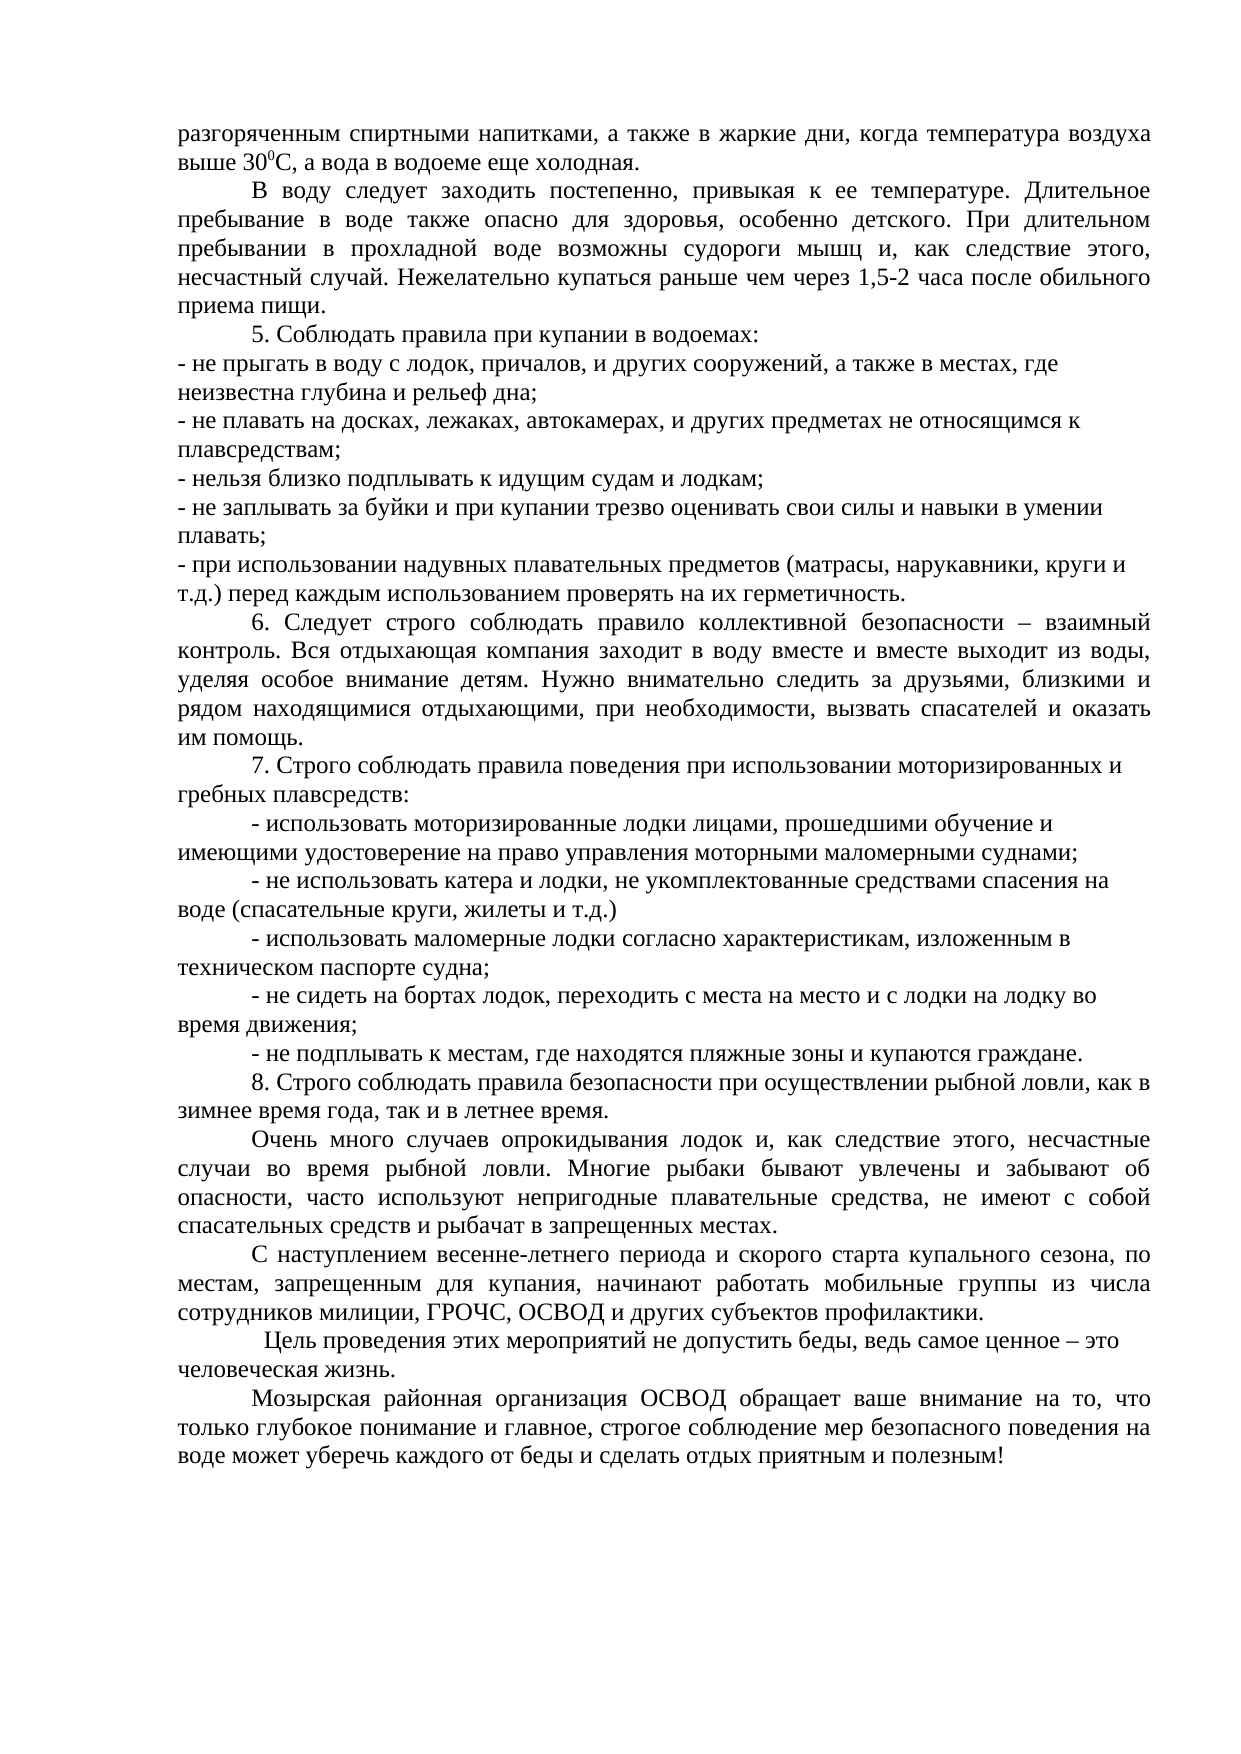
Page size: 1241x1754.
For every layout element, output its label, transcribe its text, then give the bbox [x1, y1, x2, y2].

text - не заплывать за буйки и при купании трезво оценивать свои силы и навыки в умении плавать; [177, 492, 1152, 549]
text - не сидеть на бортах лодок, переходить с места на место и с лодки на лодку во время движения; [177, 981, 1152, 1038]
text Цель проведения этих мероприятий не допустить беды, ведь самое ценное – это человеческая жизнь. [177, 1326, 1152, 1383]
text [177, 118, 1152, 176]
text - не плавать на досках, лежаках, автокамерах, и других предметах не относящимся к плавсредствам; [177, 406, 1152, 463]
text В воду следует заходить постепенно, привыкая к ее температуре. Длительное пребывание в воде также опасно для здоровья, особенно детского. При длительном пребывании в прохладной воде возможны судороги мышц и, как следствие этого, несчастный случай. Нежелательно купаться раньше чем через 1,5-2 часа после обильного приема пищи. [177, 176, 1152, 319]
text - использовать моторизированные лодки лицами, прошедшими обучение и имеющими удостоверение на право управления моторными маломерными суднами; [177, 808, 1152, 866]
text 6. Следует строго соблюдать правило коллективной безопасности – взаимный контроль. Вся отдыхающая компания заходит в воду вместе и вместе выходит из воды, уделяя особое внимание детям. Нужно внимательно следить за друзьями, близкими и рядом находящимися отдыхающими, при необходимости, вызвать спасателей и оказать им помощь. [177, 607, 1152, 751]
text - использовать маломерные лодки согласно характеристикам, изложенным в техническом паспорте судна; [177, 923, 1152, 981]
text - не прыгать в воду с лодок, причалов, и других сооружений, а также в местах, где неизвестна глубина и рельеф дна; [177, 348, 1152, 406]
text Очень много случаев опрокидывания лодок и, как следствие этого, несчастные случаи во время рыбной ловли. Многие рыбаки бывают увлечены и забывают об опасности, часто используют непригодные плавательные средства, не имеют с собой спасательных средств и рыбачат в запрещенных местах. [177, 1124, 1152, 1239]
text Мозырская районная организация ОСВОД обращает ваше внимание на то, что только глубокое понимание и главное, строгое соблюдение мер безопасного поведения на воде может уберечь каждого от беды и сделать отдых приятным и полезным! [177, 1383, 1152, 1469]
text 7. Строго соблюдать правила поведения при использовании моторизированных и гребных плавсредств: [177, 751, 1152, 808]
text - при использовании надувных плавательных предметов (матрасы, нарукавники, круги и т.д.) перед каждым использованием проверять на их герметичность. [177, 549, 1152, 607]
text - не подплывать к местам, где находятся пляжные зоны и купаются граждане. [177, 1038, 1152, 1067]
text - не использовать катера и лодки, не укомплектованные средствами спасения на воде (спасательные круги, жилеты и т.д.) [177, 866, 1152, 923]
text 5. Соблюдать правила при купании в водоемах: [177, 319, 1152, 348]
text С наступлением весенне-летнего периода и скорого старта купального сезона, по местам, запрещенным для купания, начинают работать мобильные группы из числа сотрудников милиции, ГРОЧС, ОСВОД и других субъектов профилактики. [177, 1239, 1152, 1326]
text - нельзя близко подплывать к идущим судам и лодкам; [177, 463, 1152, 492]
text 8. Строго соблюдать правила безопасности при осуществлении рыбной ловли, как в зимнее время года, так и в летнее время. [177, 1067, 1152, 1124]
